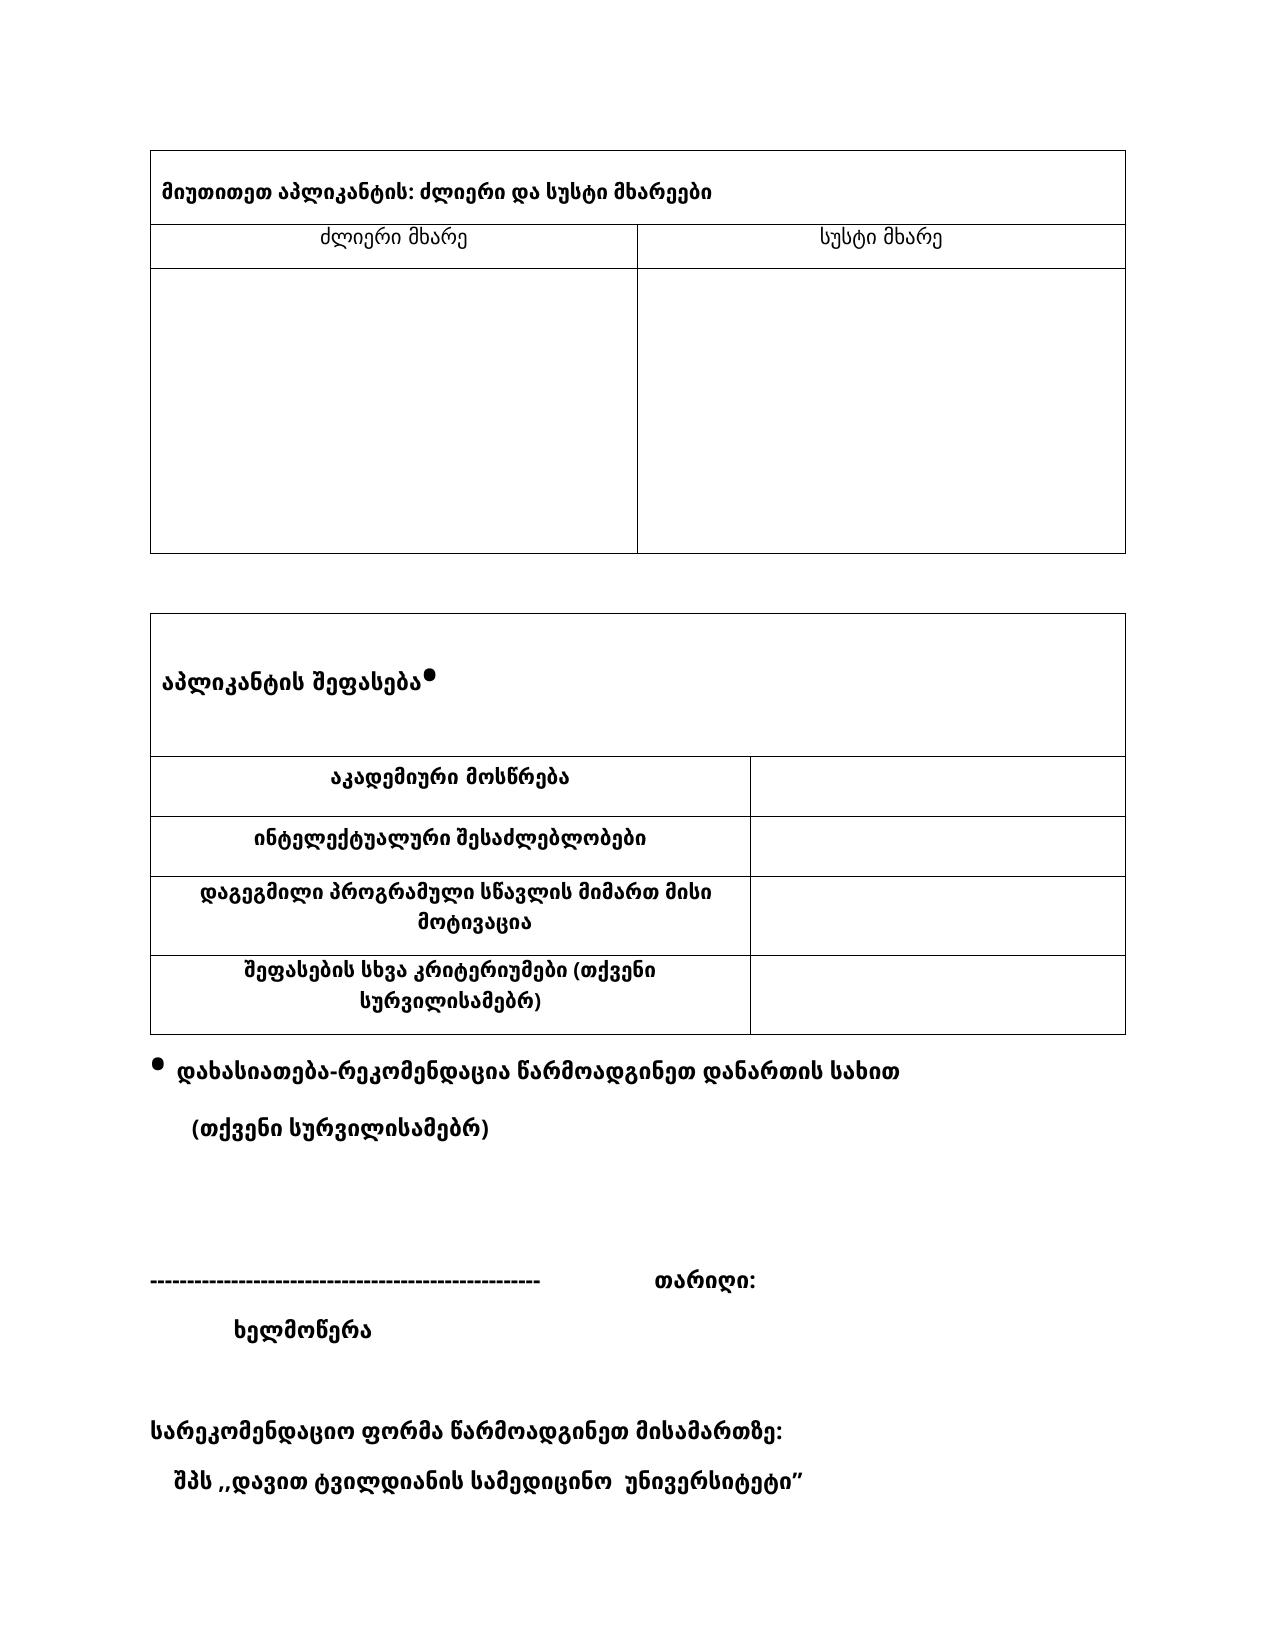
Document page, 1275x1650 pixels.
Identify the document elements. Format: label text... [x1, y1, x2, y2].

table_cell [151, 269, 637, 553]
text ხელმოწერა [150, 1314, 1125, 1345]
table_cell ინტელექტუალური შესაძლებლობები [151, 817, 750, 876]
text სარეკომენდაციო ფორმა წარმოადგინეთ მისამართზე: [150, 1415, 1125, 1446]
table_cell აკადემიური მოსწრება [151, 757, 750, 816]
table_cell [638, 269, 1125, 553]
text (თქვენი სურვილისამებრ) [150, 1112, 1125, 1144]
table_cell შეფასების სხვა კრიტერიუმები (თქვენი სურვილისამებრ) [151, 956, 750, 1033]
table_header აპლიკანტის შეფასება• [151, 614, 1125, 756]
table_cell [751, 757, 1125, 816]
table_cell დაგეგმილი პროგრამული სწავლის მიმართ მისი მოტივაცია [151, 877, 750, 954]
table_cell [751, 817, 1125, 876]
table_cell სუსტი მხარე [638, 225, 1125, 268]
table_cell ძლიერი მხარე [151, 225, 637, 268]
table_header მიუთითეთ აპლიკანტის: ძლიერი და სუსტი მხარეები [151, 151, 1125, 224]
table_cell [751, 956, 1125, 1033]
text ----------------------------------------------------- თარიღი: [150, 1264, 1125, 1295]
table_cell [751, 877, 1125, 954]
text შპს ,,დავით ტვილდიანის სამედიცინო უნივერსიტეტი” [150, 1465, 1125, 1497]
text • დახასიათება-რეკომენდაცია წარმოადგინეთ დანართის სახით [150, 1035, 1125, 1091]
